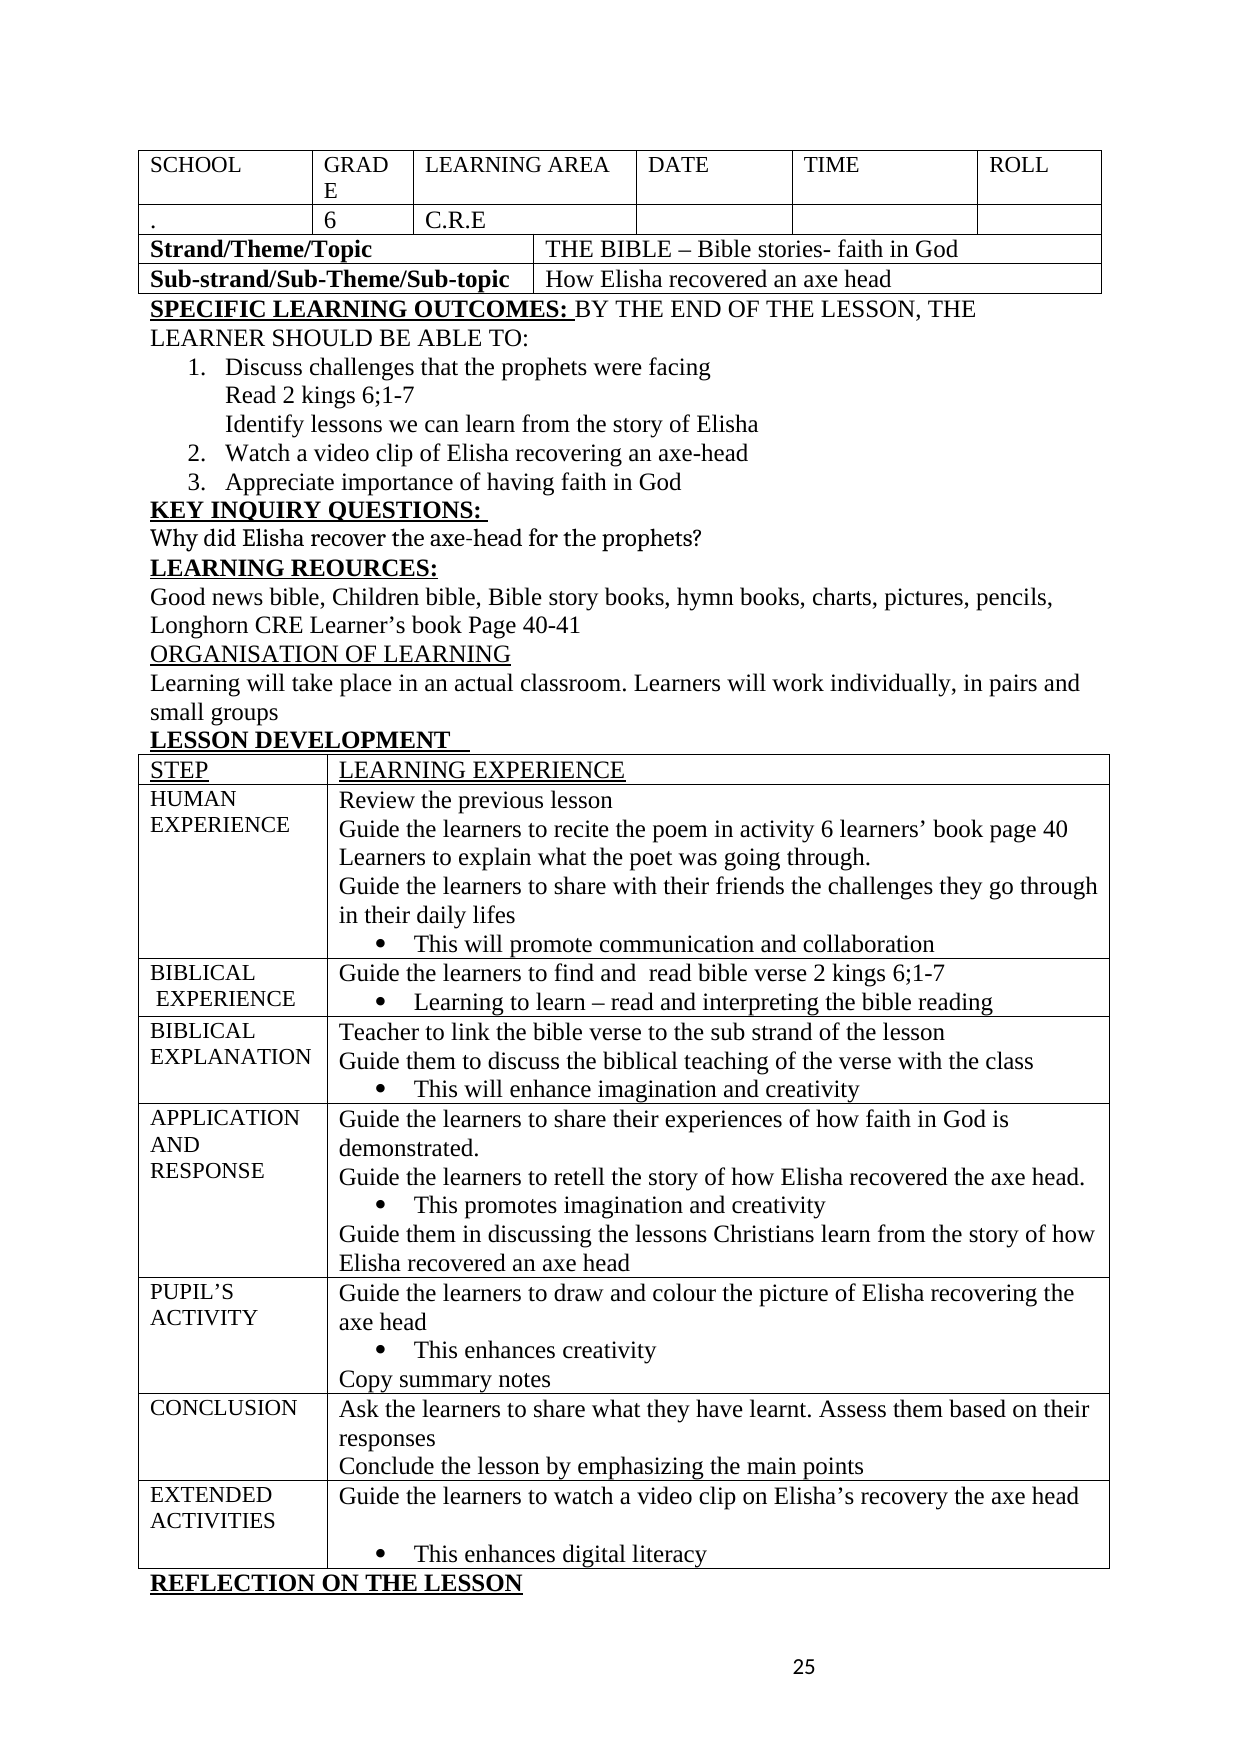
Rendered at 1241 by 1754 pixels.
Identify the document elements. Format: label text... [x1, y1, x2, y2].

text KEY INQUIRY QUESTIONS: [150, 495, 1090, 524]
table_cell Strand/Theme/Topic [139, 235, 533, 263]
text Longhorn CRE Learner’s book Page 40-41 [150, 610, 1090, 639]
table_cell How Elisha recovered an axe head [534, 264, 1101, 293]
table_cell Teacher to link the bible verse to the sub strand of the lesson Guide them to discuss the biblical teaching of the verse with the class This will enhance imagination and creativity [328, 1017, 1109, 1103]
table_header STEP [139, 755, 327, 784]
table_cell Guide the learners to share their experiences of how faith in God is demonstrated. Guide the learners to retell the story of how Elisha recovered the axe head. This promotes imagination and creativity Guide them in discussing the lessons Christians learn from the story of how Elisha recovered an axe head [328, 1104, 1109, 1277]
list Appreciate importance of having faith in God [187, 467, 1090, 495]
table_cell 6 [313, 205, 413, 233]
table_cell PUPIL’S ACTIVITY [139, 1278, 327, 1393]
table_cell [793, 205, 977, 233]
text SPECIFIC LEARNING OUTCOMES: BY THE END OF THE LESSON, THE LEARNER SHOULD BE ABLE TO: [150, 294, 1090, 352]
table_cell Guide the learners to watch a video clip on Elisha’s recovery the axe head This enhances digital literacy [328, 1481, 1109, 1567]
text REFLECTION ON THE LESSON [150, 1569, 1090, 1597]
table_cell [978, 205, 1101, 233]
table_header ROLL [978, 151, 1101, 204]
table_header LEARNING EXPERIENCE [328, 755, 1109, 784]
table_cell Guide the learners to draw and colour the picture of Elisha recovering the axe head This enhances creativity Copy summary notes [328, 1278, 1109, 1393]
table_cell BIBLICAL EXPLANATION [139, 1017, 327, 1103]
table_header DATE [637, 151, 792, 204]
text Good news bible, Children bible, Bible story books, hymn books, charts, pictures, pencils, [150, 582, 1090, 610]
text LEARNING REOURCES: [150, 553, 1090, 582]
table_cell APPLICATION AND RESPONSE [139, 1104, 327, 1277]
table_cell BIBLICAL EXPERIENCE [139, 959, 327, 1016]
text Read 2 kings 6;1-7 [225, 380, 1090, 409]
text Identify lessons we can learn from the story of Elisha [225, 409, 1090, 438]
table_header TIME [793, 151, 977, 204]
table_cell HUMAN EXPERIENCE [139, 785, 327, 957]
table_cell EXTENDED ACTIVITIES [139, 1481, 327, 1567]
table_header GRADE [313, 151, 413, 204]
table_header LEARNING AREA [414, 151, 636, 204]
text ORGANISATION OF LEARNING [150, 639, 1090, 668]
list Discuss challenges that the prophets were facing [187, 352, 1090, 380]
table_cell Ask the learners to share what they have learnt. Assess them based on their responses Conclude the lesson by emphasizing the main points [328, 1394, 1109, 1480]
list Watch a video clip of Elisha recovering an axe-head [187, 438, 1090, 467]
table_cell . [139, 205, 312, 233]
table_cell Review the previous lesson Guide the learners to recite the poem in activity 6 learners’ book page 40 Learners to explain what the poet was going through. Guide the learners to share with their friends the challenges they go through in their daily lifes This will promote communication and collaboration [328, 785, 1109, 957]
table_cell CONCLUSION [139, 1394, 327, 1480]
text LESSON DEVELOPMENT [150, 725, 1090, 754]
table_header SCHOOL [139, 151, 312, 204]
table_cell Sub-strand/Sub-Theme/Sub-topic [139, 264, 533, 293]
text Learning will take place in an actual classroom. Learners will work individually, in pairs and small groups [150, 668, 1090, 725]
table_cell Guide the learners to find and read bible verse 2 kings 6;1-7 Learning to learn – read and interpreting the bible reading [328, 959, 1109, 1016]
table_cell [637, 205, 792, 233]
text Why did Elisha recover the axe-head for the prophets? [150, 524, 1090, 553]
table_cell THE BIBLE – Bible stories- faith in God [534, 235, 1101, 263]
table_cell C.R.E [414, 205, 636, 233]
